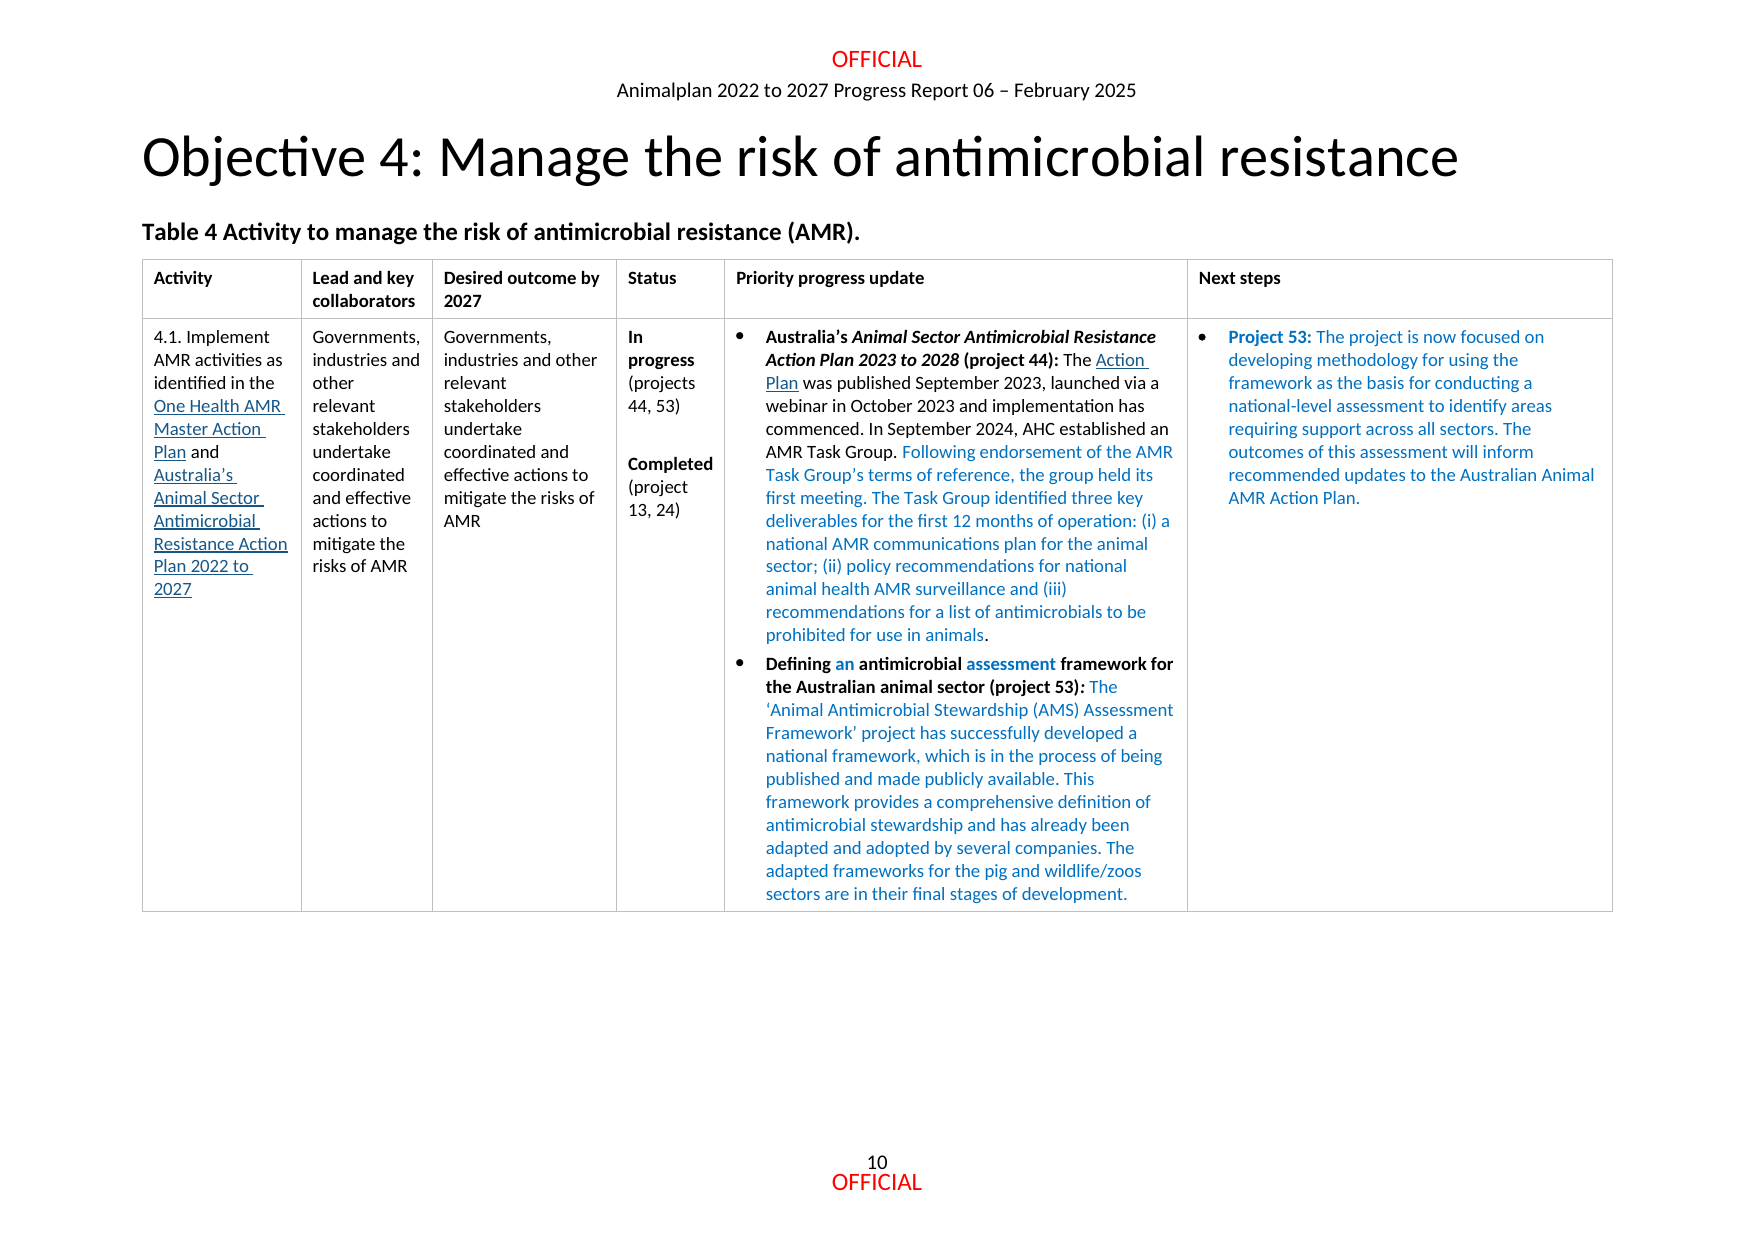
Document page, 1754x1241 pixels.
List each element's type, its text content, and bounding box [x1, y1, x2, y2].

text Table 4 Activity to manage the risk of antimicrobial resistance (AMR). [142, 216, 1612, 246]
table_cell Australia’s Animal Sector Antimicrobial Resistance Action Plan 2023 to 2028 (project 44): The Action Plan was published September 2023, launched via a webinar in October 2023 and implementation has commenced. In September 2024, AHC established an AMR Task Group. Following endorsement of the AMR Task Group’s terms of reference, the group held its first meeting. The Task Group identified three key deliverables for the first 12 months of operation: (i) a national AMR communications plan for the animal sector; (ii) policy recommendations for national animal health AMR surveillance and (iii) recommendations for a list of antimicrobials to be prohibited for use in animals. Defining an antimicrobial assessment framework for the Australian animal sector (project 53): The ‘Animal Antimicrobial Stewardship (AMS) Assessment Framework’ project has successfully developed a national framework, which is in the process of being published and made publicly available. This framework provides a comprehensive definition of antimicrobial stewardship and has already been adapted and adopted by several companies. The adapted frameworks for the pig and wildlife/zoos sectors are in their final stages of development. [725, 319, 1187, 911]
table_cell Governments, industries and other relevant stakeholders undertake coordinated and effective actions to mitigate the risks of AMR [302, 319, 432, 911]
table_cell In progress (projects 44, 53) Completed (project 13, 24) [617, 319, 724, 911]
table_header Lead and key collaborators [302, 260, 432, 318]
table_cell Governments, industries and other relevant stakeholders undertake coordinated and effective actions to mitigate the risks of AMR [433, 319, 616, 911]
table_cell 4.1. Implement AMR activities as identified in the One Health AMR Master Action Plan and Australia’s Animal Sector Antimicrobial Resistance Action Plan 2022 to 2027 [143, 319, 301, 911]
table_header Status [617, 260, 724, 318]
table_header Priority progress update [725, 260, 1187, 318]
table_cell Project 53: The project is now focused on developing methodology for using the framework as the basis for conducting a national-level assessment to identify areas requiring support across all sectors. The outcomes of this assessment will inform recommended updates to the Australian Animal AMR Action Plan. [1188, 319, 1612, 911]
table_header Activity [143, 260, 301, 318]
table_header Next steps [1188, 260, 1612, 318]
subtitle Objective 4: Manage the risk of antimicrobial resistance [142, 119, 1612, 191]
table_header Desired outcome by 2027 [433, 260, 616, 318]
